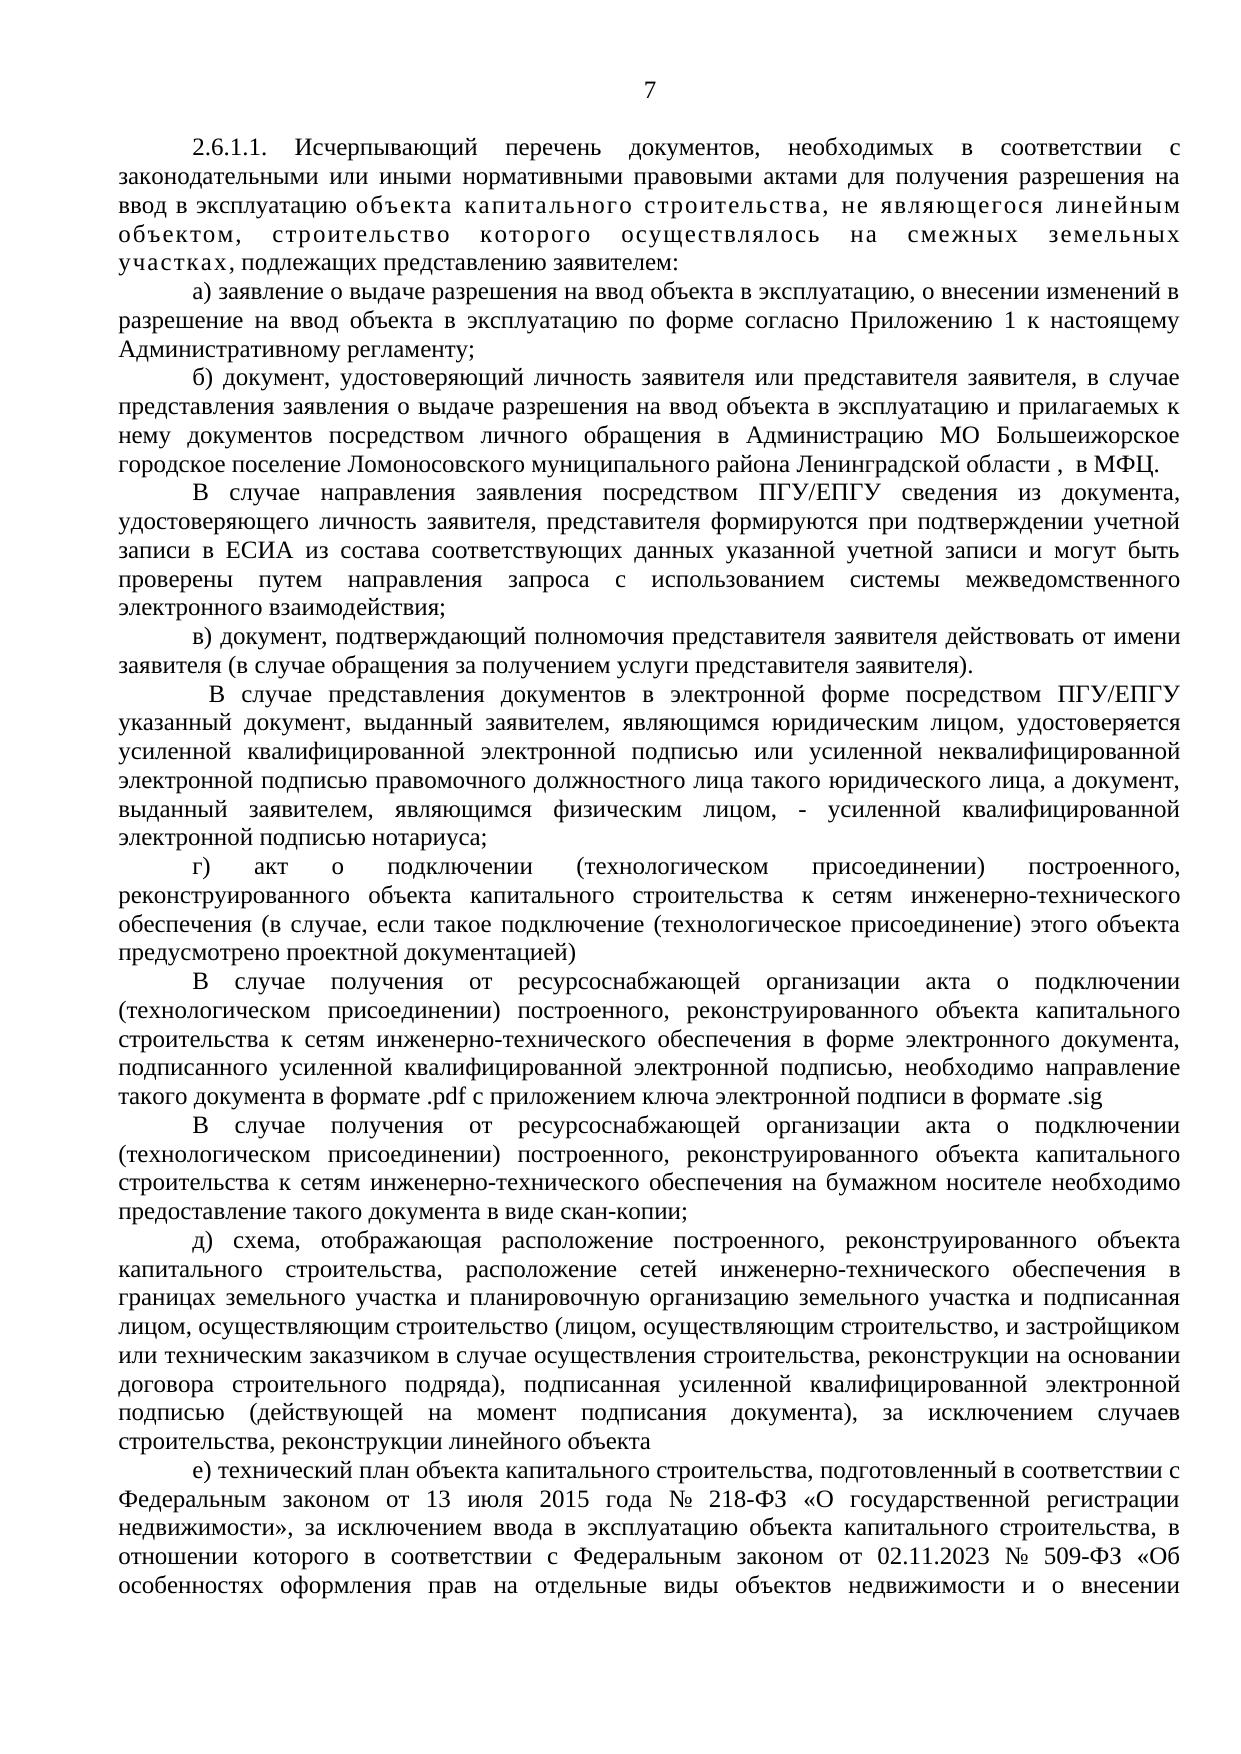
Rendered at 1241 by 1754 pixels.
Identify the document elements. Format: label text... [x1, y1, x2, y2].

text в) документ, подтверждающий полномочия представителя заявителя действовать от имени заявителя (в случае обращения за получением услуги представителя заявителя). [118, 621, 1181, 679]
text В случае получения от ресурсоснабжающей организации акта о подключении (технологическом присоединении) построенного, реконструированного объекта капитального строительства к сетям инженерно-технического обеспечения на бумажном носителе необходимо предоставление такого документа в виде скан-копии; [118, 1110, 1181, 1225]
text В случае получения от ресурсоснабжающей организации акта о подключении (технологическом присоединении) построенного, реконструированного объекта капитального строительства к сетям инженерно-технического обеспечения в форме электронного документа, подписанного усиленной квалифицированной электронной подписью, необходимо направление такого документа в формате .pdf с приложением ключа электронной подписи в формате .sig [118, 966, 1181, 1110]
text 2.6.1.1. Исчерпывающий перечень документов, необходимых в соответствии с законодательными или иными нормативными правовыми актами для получения разрешения на ввод в эксплуатацию объекта капитального строительства, не являющегося линейным объектом, строительство которого осуществлялось на смежных земельных участках, подлежащих представлению заявителем: [118, 132, 1181, 276]
text г) акт о подключении (технологическом присоединении) построенного, реконструированного объекта капитального строительства к сетям инженерно-технического обеспечения (в случае, если такое подключение (технологическое присоединение) этого объекта предусмотрено проектной документацией) [118, 851, 1181, 966]
text а) заявление о выдаче разрешения на ввод объекта в эксплуатацию, о внесении изменений в разрешение на ввод объекта в эксплуатацию по форме согласно Приложению 1 к настоящему Административному регламенту; [118, 276, 1181, 362]
text В случае направления заявления посредством ПГУ/ЕПГУ сведения из документа, удостоверяющего личность заявителя, представителя формируются при подтверждении учетной записи в ЕСИА из состава соответствующих данных указанной учетной записи и могут быть проверены путем направления запроса с использованием системы межведомственного электронного взаимодействия; [118, 477, 1181, 621]
text д) схема, отображающая расположение построенного, реконструированного объекта капитального строительства, расположение сетей инженерно-технического обеспечения в границах земельного участка и планировочную организацию земельного участка и подписанная лицом, осуществляющим строительство (лицом, осуществляющим строительство, и застройщиком или техническим заказчиком в случае осуществления строительства, реконструкции на основании договора строительного подряда), подписанная усиленной квалифицированной электронной подписью (действующей на момент подписания документа), за исключением случаев строительства, реконструкции линейного объекта [118, 1225, 1181, 1455]
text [118, 1455, 1181, 1599]
text В случае представления документов в электронной форме посредством ПГУ/ЕПГУ указанный документ, выданный заявителем, являющимся юридическим лицом, удостоверяется усиленной квалифицированной электронной подписью или усиленной неквалифицированной электронной подписью правомочного должностного лица такого юридического лица, а документ, выданный заявителем, являющимся физическим лицом, - усиленной квалифицированной электронной подписью нотариуса; [118, 679, 1181, 851]
text б) документ, удостоверяющий личность заявителя или представителя заявителя, в случае представления заявления о выдаче разрешения на ввод объекта в эксплуатацию и прилагаемых к нему документов посредством личного обращения в Администрацию МО Большеижорское городское поселение Ломоносовского муниципального района Ленинградской области , в МФЦ. [118, 362, 1181, 477]
